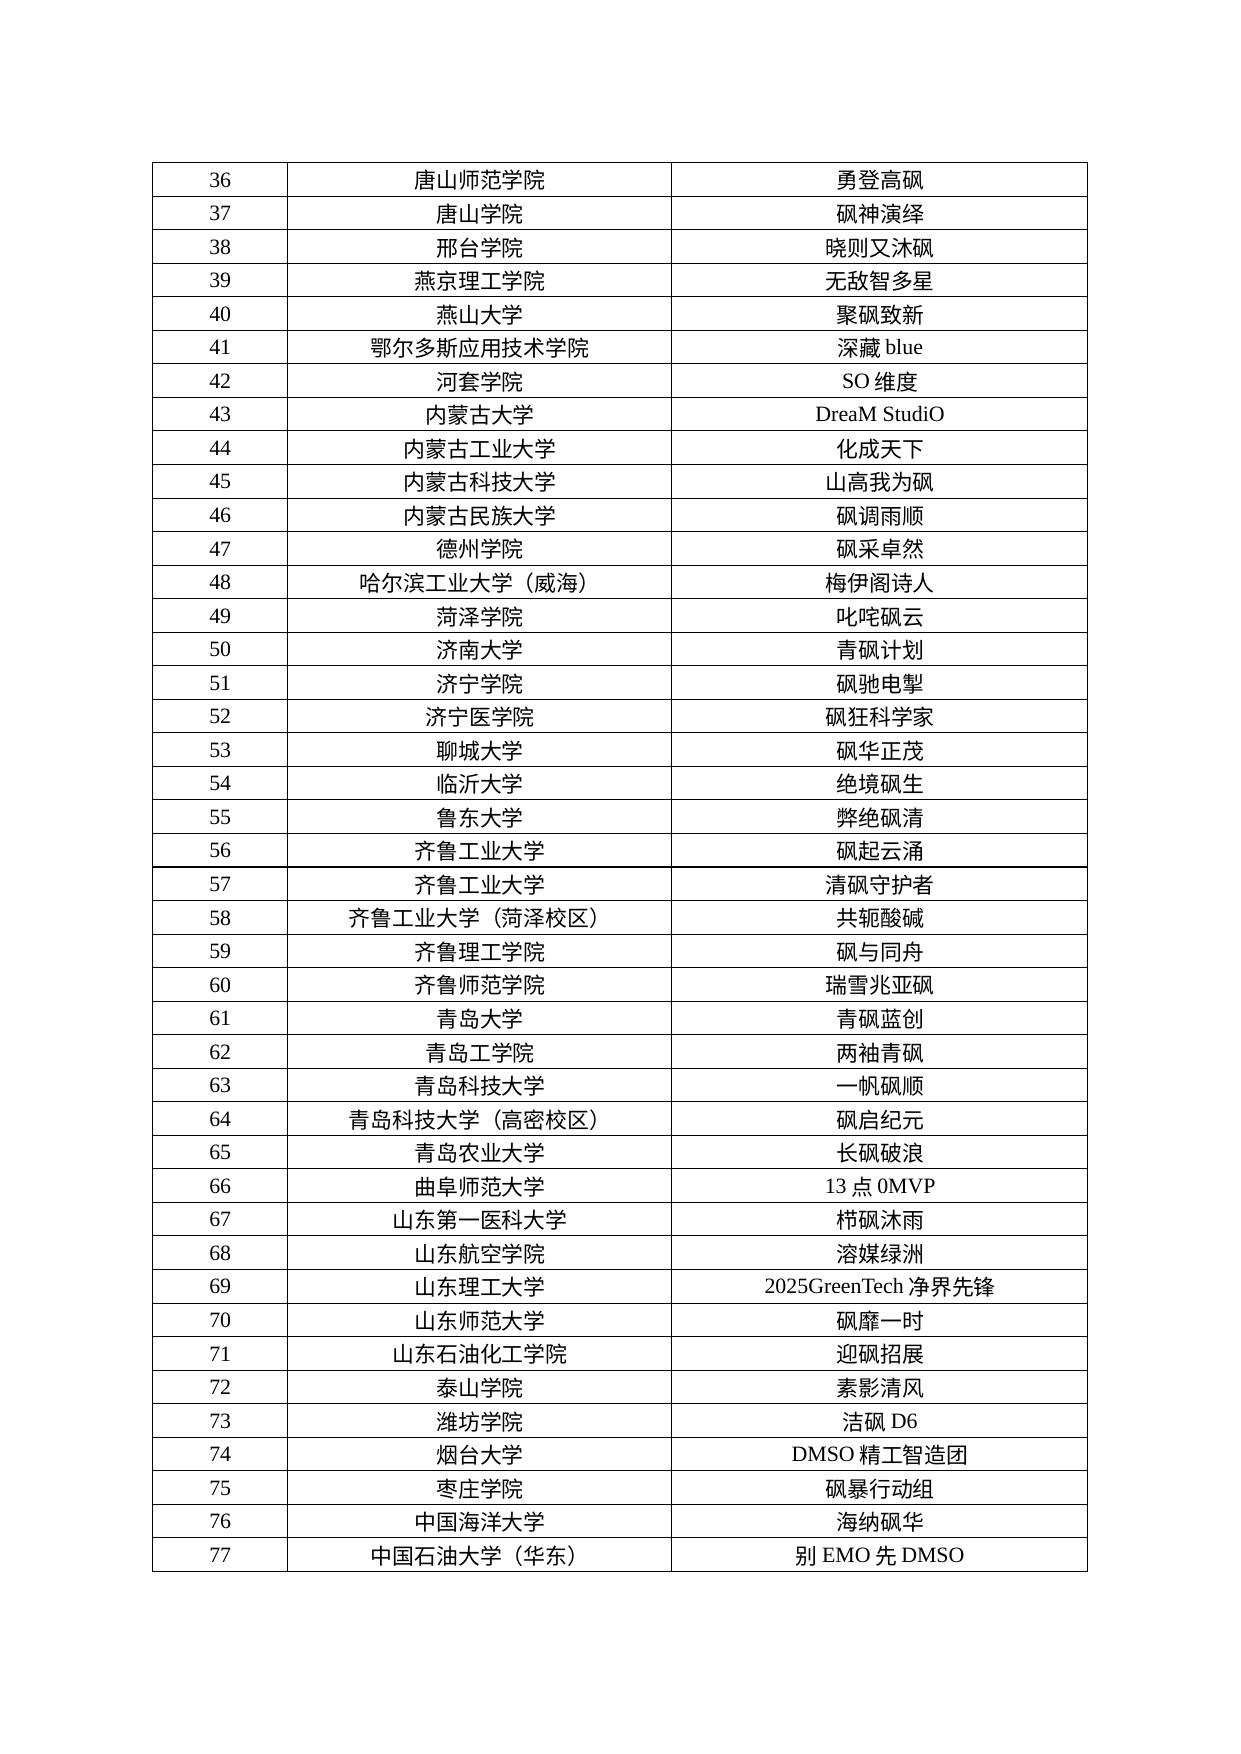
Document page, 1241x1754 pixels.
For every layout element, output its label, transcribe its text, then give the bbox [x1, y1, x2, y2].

table_cell 齐鲁工业大学（菏泽校区） [288, 901, 671, 933]
table_cell 44 [153, 431, 287, 464]
table_cell 74 [153, 1438, 287, 1470]
table_cell 砜靡一时 [672, 1304, 1087, 1336]
table_cell 39 [153, 264, 287, 296]
table_cell 青岛工学院 [288, 1035, 671, 1068]
table_cell 济宁医学院 [288, 700, 671, 732]
table_cell 56 [153, 834, 287, 866]
table_cell 青岛大学 [288, 1002, 671, 1034]
table_cell 53 [153, 733, 287, 766]
table_cell SO维度 [672, 364, 1087, 397]
table_cell 德州学院 [288, 532, 671, 564]
table_cell 济宁学院 [288, 666, 671, 699]
table_cell 聊城大学 [288, 733, 671, 766]
table_cell 唐山学院 [288, 197, 671, 229]
table_cell 菏泽学院 [288, 599, 671, 632]
table_cell 两袖青砜 [672, 1035, 1087, 1068]
table_cell 栉砜沐雨 [672, 1203, 1087, 1235]
table_cell 49 [153, 599, 287, 632]
table_cell 砜神演绎 [672, 197, 1087, 229]
table_cell 长砜破浪 [672, 1136, 1087, 1168]
table_cell 64 [153, 1102, 287, 1135]
table_cell 弊绝砜清 [672, 800, 1087, 833]
table_cell 一帆砜顺 [672, 1069, 1087, 1101]
table_cell 山东师范大学 [288, 1304, 671, 1336]
table_cell 砜狂科学家 [672, 700, 1087, 732]
table_cell 43 [153, 398, 287, 430]
table_cell 鄂尔多斯应用技术学院 [288, 331, 671, 363]
table_cell 76 [153, 1505, 287, 1537]
table_cell 60 [153, 968, 287, 1001]
table_cell 化成天下 [672, 431, 1087, 464]
table_cell 50 [153, 633, 287, 665]
table_cell 48 [153, 566, 287, 598]
table_cell 砜启纪元 [672, 1102, 1087, 1135]
table_cell 54 [153, 767, 287, 799]
table_cell 70 [153, 1304, 287, 1336]
table_cell 瑞雪兆亚砜 [672, 968, 1087, 1001]
table_cell 山东第一医科大学 [288, 1203, 671, 1235]
table_cell 齐鲁理工学院 [288, 935, 671, 967]
table_cell 46 [153, 499, 287, 531]
table_cell 69 [153, 1270, 287, 1302]
table_cell 砜调雨顺 [672, 499, 1087, 531]
table_cell 烟台大学 [288, 1438, 671, 1470]
table_cell 洁砜D6 [672, 1404, 1087, 1437]
table_cell 鲁东大学 [288, 800, 671, 833]
table_cell 海纳砜华 [672, 1505, 1087, 1537]
table_cell 42 [153, 364, 287, 397]
table_cell 51 [153, 666, 287, 699]
table_cell 77 [153, 1538, 287, 1571]
table_cell 河套学院 [288, 364, 671, 397]
table_cell 聚砜致新 [672, 297, 1087, 330]
table_cell 59 [153, 935, 287, 967]
table_cell DMSO精工智造团 [672, 1438, 1087, 1470]
table_cell 71 [153, 1337, 287, 1369]
table_cell 砜暴行动组 [672, 1471, 1087, 1504]
table_cell 66 [153, 1169, 287, 1202]
table_cell 迎砜招展 [672, 1337, 1087, 1369]
table_cell 清砜守护者 [672, 868, 1087, 900]
table_cell 山东航空学院 [288, 1236, 671, 1269]
table_cell 青岛农业大学 [288, 1136, 671, 1168]
table_cell 58 [153, 901, 287, 933]
table_cell 山高我为砜 [672, 465, 1087, 497]
table_cell 溶媒绿洲 [672, 1236, 1087, 1269]
table_cell 中国石油大学（华东） [288, 1538, 671, 1571]
table_cell 13点0MVP [672, 1169, 1087, 1202]
table_cell 砜采卓然 [672, 532, 1087, 564]
table_cell 2025GreenTech净界先锋 [672, 1270, 1087, 1302]
table_cell 内蒙古科技大学 [288, 465, 671, 497]
table_cell 哈尔滨工业大学（威海） [288, 566, 671, 598]
table_cell 山东理工大学 [288, 1270, 671, 1302]
table_cell 唐山师范学院 [288, 163, 671, 196]
table_cell 38 [153, 230, 287, 263]
table_cell 勇登高砜 [672, 163, 1087, 196]
table_cell 素影清风 [672, 1371, 1087, 1403]
table_cell 青岛科技大学 [288, 1069, 671, 1101]
table_cell 61 [153, 1002, 287, 1034]
table_cell 叱咤砜云 [672, 599, 1087, 632]
table_cell 72 [153, 1371, 287, 1403]
table_cell 37 [153, 197, 287, 229]
table_cell 62 [153, 1035, 287, 1068]
table_cell 青砜蓝创 [672, 1002, 1087, 1034]
table_cell 内蒙古民族大学 [288, 499, 671, 531]
table_cell 齐鲁工业大学 [288, 834, 671, 866]
table_cell 邢台学院 [288, 230, 671, 263]
table_cell 燕山大学 [288, 297, 671, 330]
table_cell 无敌智多星 [672, 264, 1087, 296]
table_cell 55 [153, 800, 287, 833]
table_cell 晓则又沐砜 [672, 230, 1087, 263]
table_cell 中国海洋大学 [288, 1505, 671, 1537]
table_cell 泰山学院 [288, 1371, 671, 1403]
table_cell 绝境砜生 [672, 767, 1087, 799]
table_cell 内蒙古工业大学 [288, 431, 671, 464]
table_cell 山东石油化工学院 [288, 1337, 671, 1369]
table_cell 内蒙古大学 [288, 398, 671, 430]
table_cell 齐鲁工业大学 [288, 868, 671, 900]
table_cell 75 [153, 1471, 287, 1504]
table_cell 砜起云涌 [672, 834, 1087, 866]
table_cell 梅伊阁诗人 [672, 566, 1087, 598]
table_cell 砜与同舟 [672, 935, 1087, 967]
table_cell 济南大学 [288, 633, 671, 665]
table_cell DreaM StudiO [672, 398, 1087, 430]
table_cell 燕京理工学院 [288, 264, 671, 296]
table_cell 砜驰电掣 [672, 666, 1087, 699]
table_cell 47 [153, 532, 287, 564]
table_cell 36 [153, 163, 287, 196]
table_cell 砜华正茂 [672, 733, 1087, 766]
table_cell 共轭酸碱 [672, 901, 1087, 933]
table_cell 68 [153, 1236, 287, 1269]
table_cell 枣庄学院 [288, 1471, 671, 1504]
table_cell 52 [153, 700, 287, 732]
table_cell 63 [153, 1069, 287, 1101]
table_cell 67 [153, 1203, 287, 1235]
table_cell 曲阜师范大学 [288, 1169, 671, 1202]
table_cell 73 [153, 1404, 287, 1437]
table_cell 深藏blue [672, 331, 1087, 363]
table_cell 青砜计划 [672, 633, 1087, 665]
table_cell 齐鲁师范学院 [288, 968, 671, 1001]
table_cell 别EMO先DMSO [672, 1538, 1087, 1571]
table_cell 40 [153, 297, 287, 330]
table_cell 潍坊学院 [288, 1404, 671, 1437]
table_cell 41 [153, 331, 287, 363]
table_cell 临沂大学 [288, 767, 671, 799]
table_cell 45 [153, 465, 287, 497]
table_cell 65 [153, 1136, 287, 1168]
table_cell 57 [153, 868, 287, 900]
table_cell 青岛科技大学（高密校区） [288, 1102, 671, 1135]
